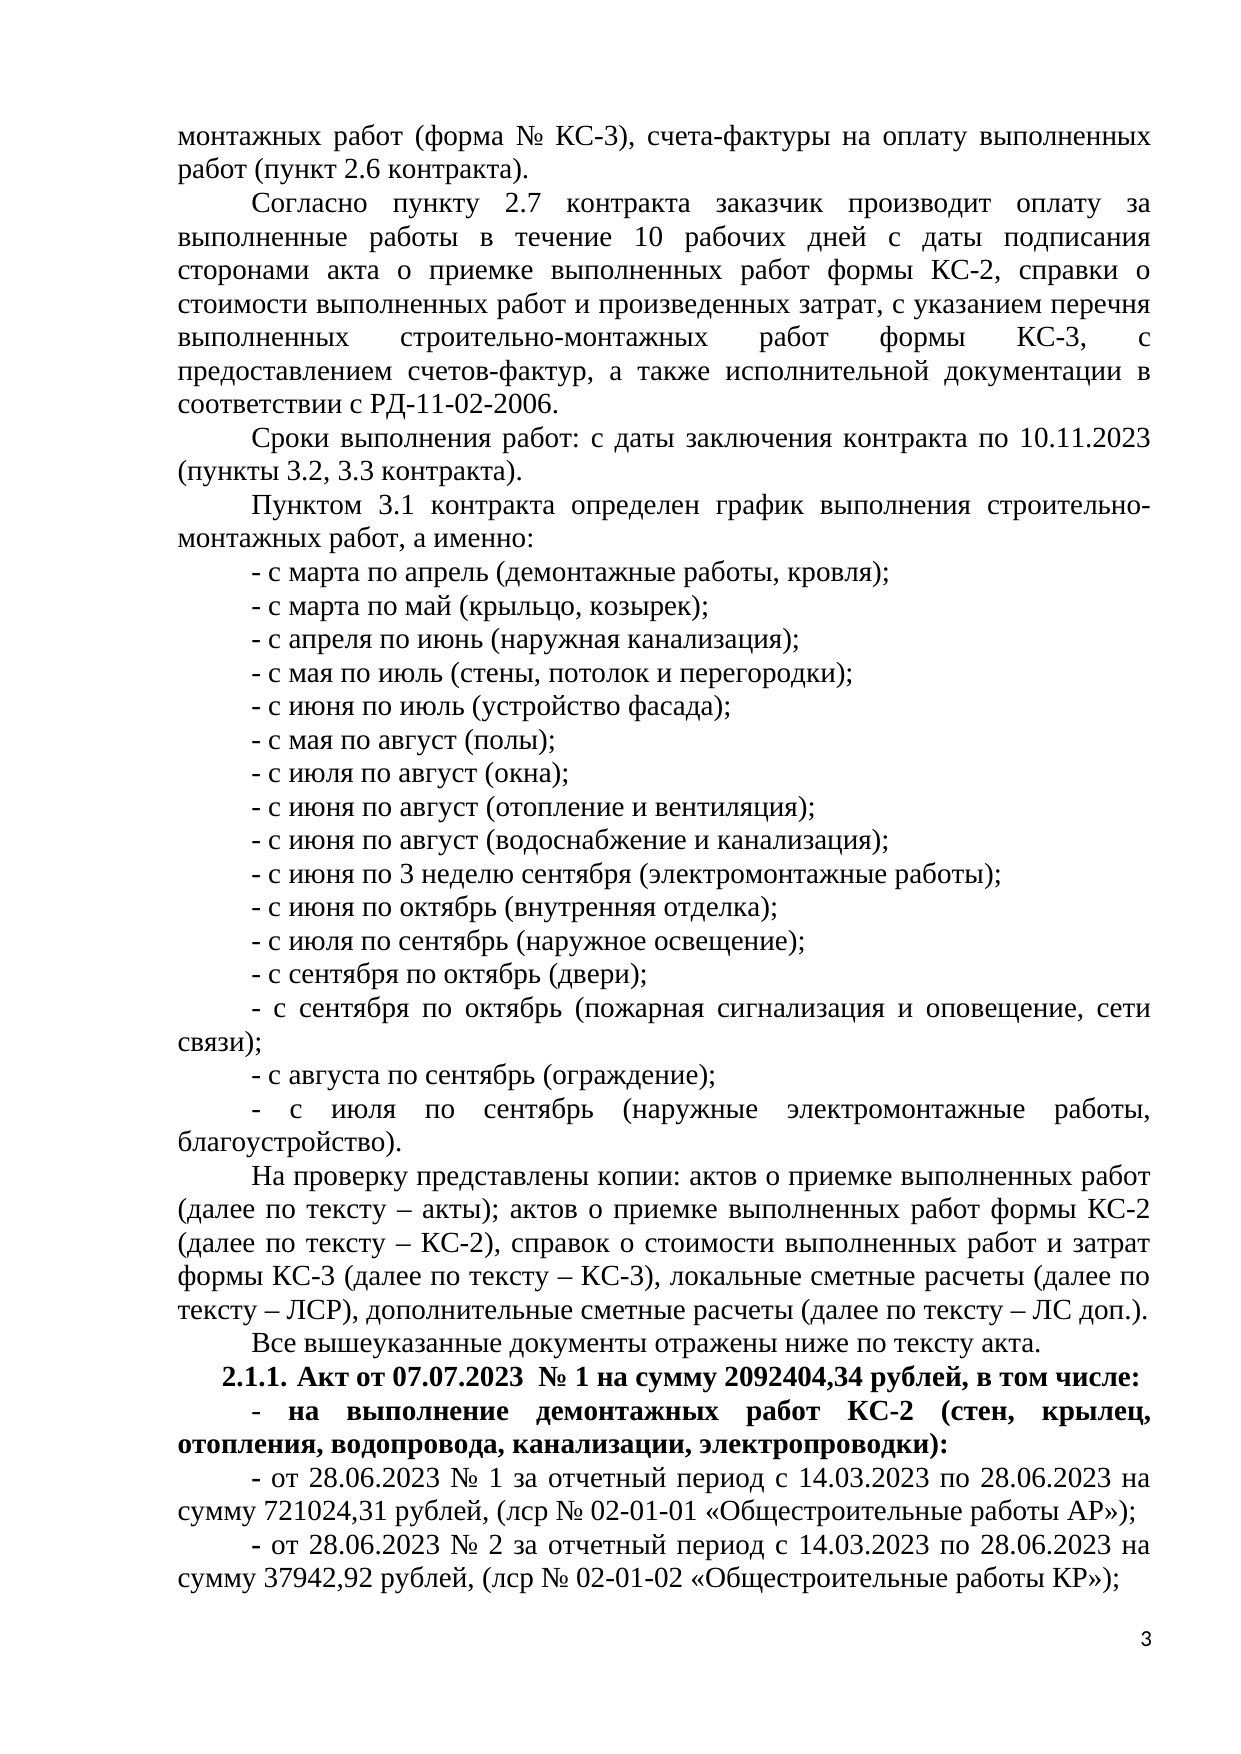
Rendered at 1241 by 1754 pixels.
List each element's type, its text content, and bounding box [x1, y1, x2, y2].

text - с апреля по июнь (наружная канализация); [177, 621, 1152, 655]
text - от 28.06.2023 № 2 за отчетный период с 14.03.2023 по 28.06.2023 на сумму 37942,92 рублей, (лср № 02-01-02 «Общестроительные работы КР»); [177, 1527, 1152, 1594]
list Акт от 07.07.2023 № 1 на сумму 2092404,34 рублей, в том числе: [222, 1359, 1152, 1393]
text - с июля по сентябрь (наружное освещение); [177, 923, 1152, 957]
text - на выполнение демонтажных работ КС-2 (стен, крылец, отопления, водопровода, канализации, электропроводки): [177, 1393, 1152, 1460]
text - с июня по 3 неделю сентября (электромонтажные работы); [177, 856, 1152, 889]
text Все вышеуказанные документы отражены ниже по тексту акта. [177, 1326, 1152, 1359]
text - с марта по апрель (демонтажные работы, кровля); [177, 554, 1152, 588]
text - с мая по август (полы); [177, 722, 1152, 755]
text - с августа по сентябрь (ограждение); [177, 1057, 1152, 1091]
text Сроки выполнения работ: с даты заключения контракта по 10.11.2023 (пункты 3.2, 3.3 контракта). [177, 420, 1152, 487]
text - с сентября по октябрь (пожарная сигнализация и оповещение, сети связи); [177, 990, 1152, 1057]
text Согласно пункту 2.7 контракта заказчик производит оплату за выполненные работы в течение 10 рабочих дней с даты подписания сторонами акта о приемке выполненных работ формы КС-2, справки о стоимости выполненных работ и произведенных затрат, с указанием перечня выполненных строительно-монтажных работ формы КС-3, с предоставлением счетов-фактур, а также исполнительной документации в соответствии с РД-11-02-2006. [177, 185, 1152, 420]
text - с сентября по октябрь (двери); [177, 957, 1152, 990]
text - с мая по июль (стены, потолок и перегородки); [177, 655, 1152, 688]
text - с июля по август (окна); [177, 755, 1152, 789]
text - с июня по октябрь (внутренняя отделка); [177, 889, 1152, 923]
text Пунктом 3.1 контракта определен график выполнения строительно-монтажных работ, а именно: [177, 487, 1152, 554]
text - с июня по август (водоснабжение и канализация); [177, 822, 1152, 856]
text - с июня по август (отопление и вентиляция); [177, 789, 1152, 822]
text На проверку представлены копии: актов о приемке выполненных работ (далее по тексту – акты); актов о приемке выполненных работ формы КС-2 (далее по тексту – КС-2), справок о стоимости выполненных работ и затрат формы КС-3 (далее по тексту – КС-3), локальные сметные расчеты (далее по тексту – ЛСР), дополнительные сметные расчеты (далее по тексту – ЛС доп.). [177, 1158, 1152, 1326]
text - от 28.06.2023 № 1 за отчетный период с 14.03.2023 по 28.06.2023 на сумму 721024,31 рублей, (лср № 02-01-01 «Общестроительные работы АР»); [177, 1460, 1152, 1527]
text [177, 118, 1152, 185]
text - с июля по сентябрь (наружные электромонтажные работы, благоустройство). [177, 1091, 1152, 1158]
text - с марта по май (крыльцо, козырек); [177, 588, 1152, 621]
text - с июня по июль (устройство фасада); [177, 688, 1152, 722]
